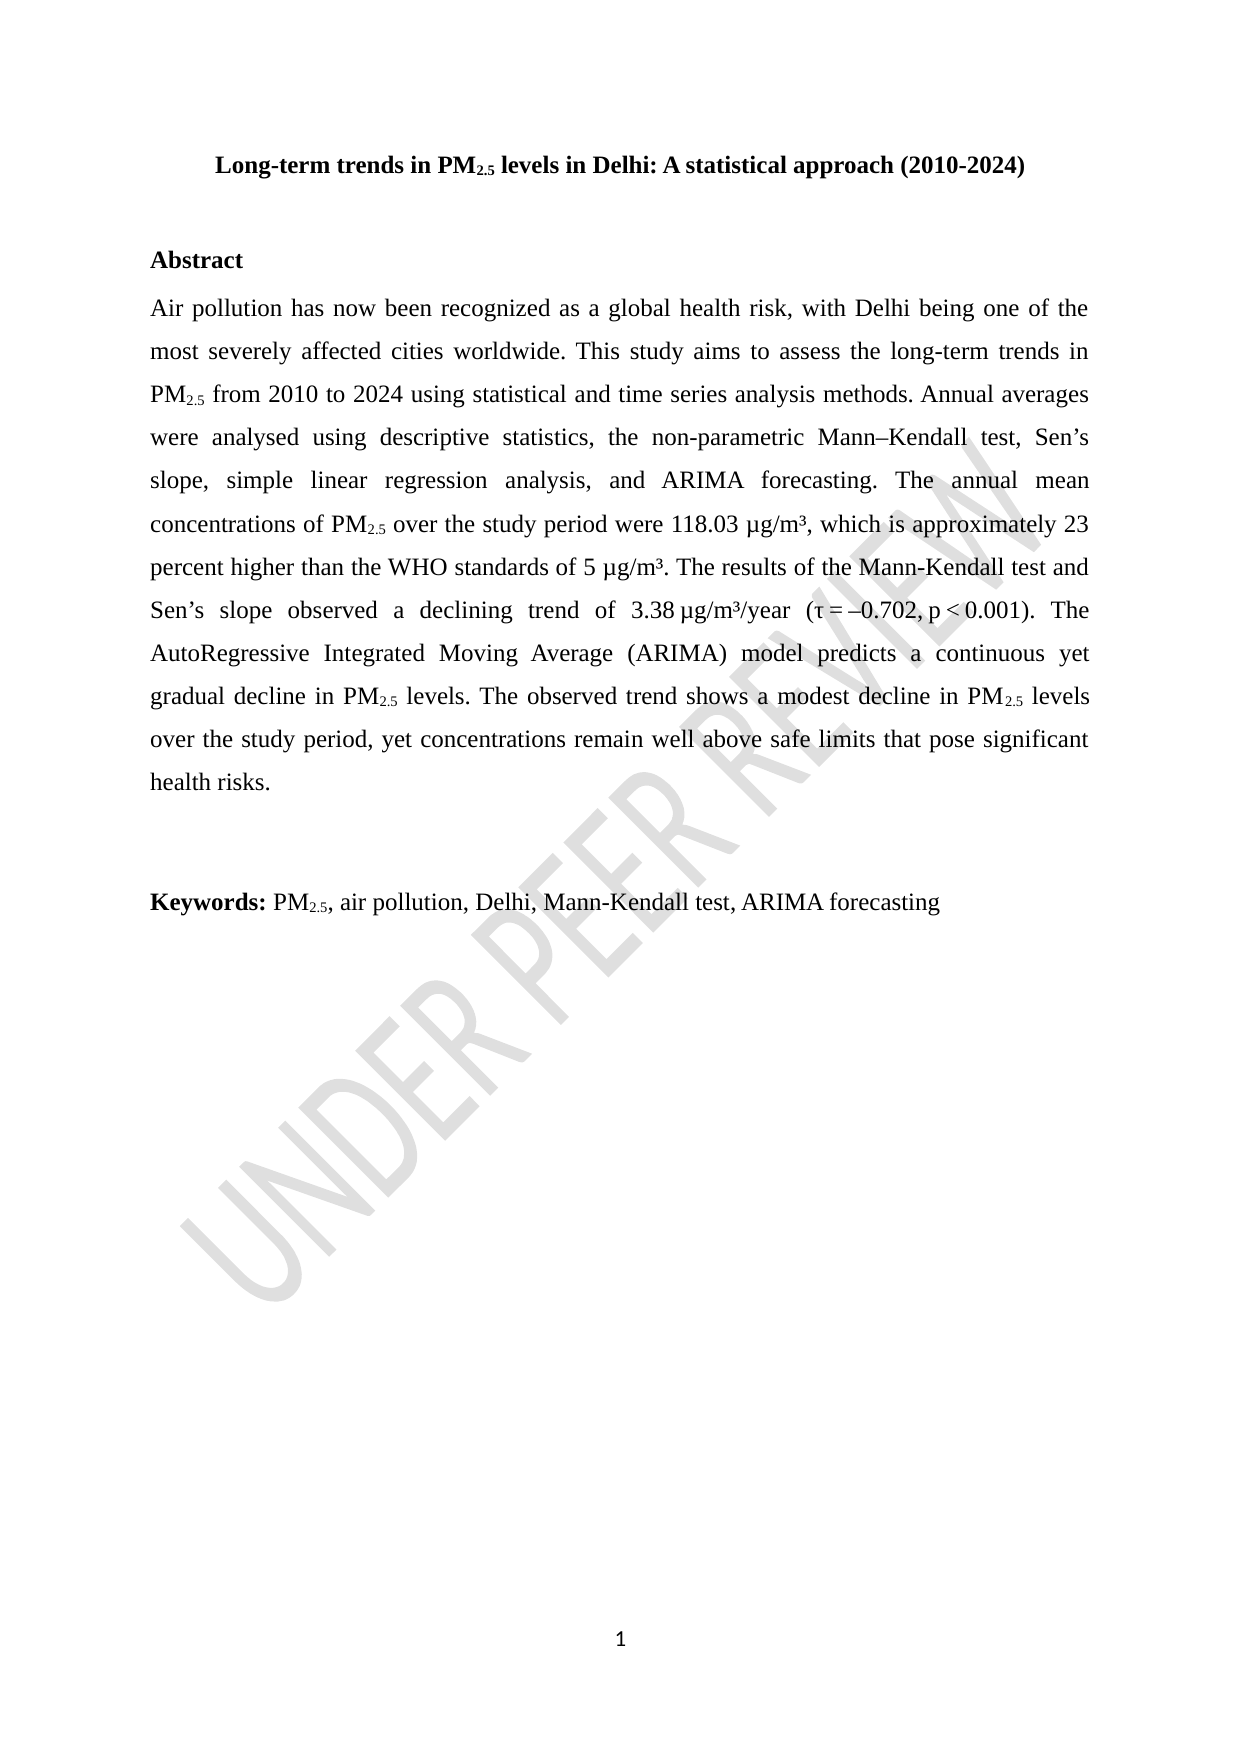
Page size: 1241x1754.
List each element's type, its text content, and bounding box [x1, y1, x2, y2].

text Abstract [150, 245, 1090, 274]
text Air pollution has now been recognized as a global health risk, with Delhi being one of the most severely affected cities worldwide. This study aims to assess the long-term trends in PM2.5 from 2010 to 2024 using statistical and time series analysis methods. Annual averages were analysed using descriptive statistics, the non-parametric Mann–Kendall test, Sen’s slope, simple linear regression analysis, and ARIMA forecasting. The annual mean concentrations of PM2.5 over the study period were 118.03 µg/m³, which is approximately 23 percent higher than the WHO standards of 5 µg/m³. The results of the Mann-Kendall test and Sen’s slope observed a declining trend of 3.38 µg/m³/year (τ = –0.702, p < 0.001). The AutoRegressive Integrated Moving Average (ARIMA) model predicts a continuous yet gradual decline in PM2.5 levels. The observed trend shows a modest decline in PM2.5 levels over the study period, yet concentrations remain well above safe limits that pose significant health risks. [150, 293, 1090, 796]
text Long-term trends in PM2.5 levels in Delhi: A statistical approach (2010-2024) [150, 150, 1090, 179]
text Keywords: PM2.5, air pollution, Delhi, Mann-Kendall test, ARIMA forecasting [150, 887, 1090, 916]
